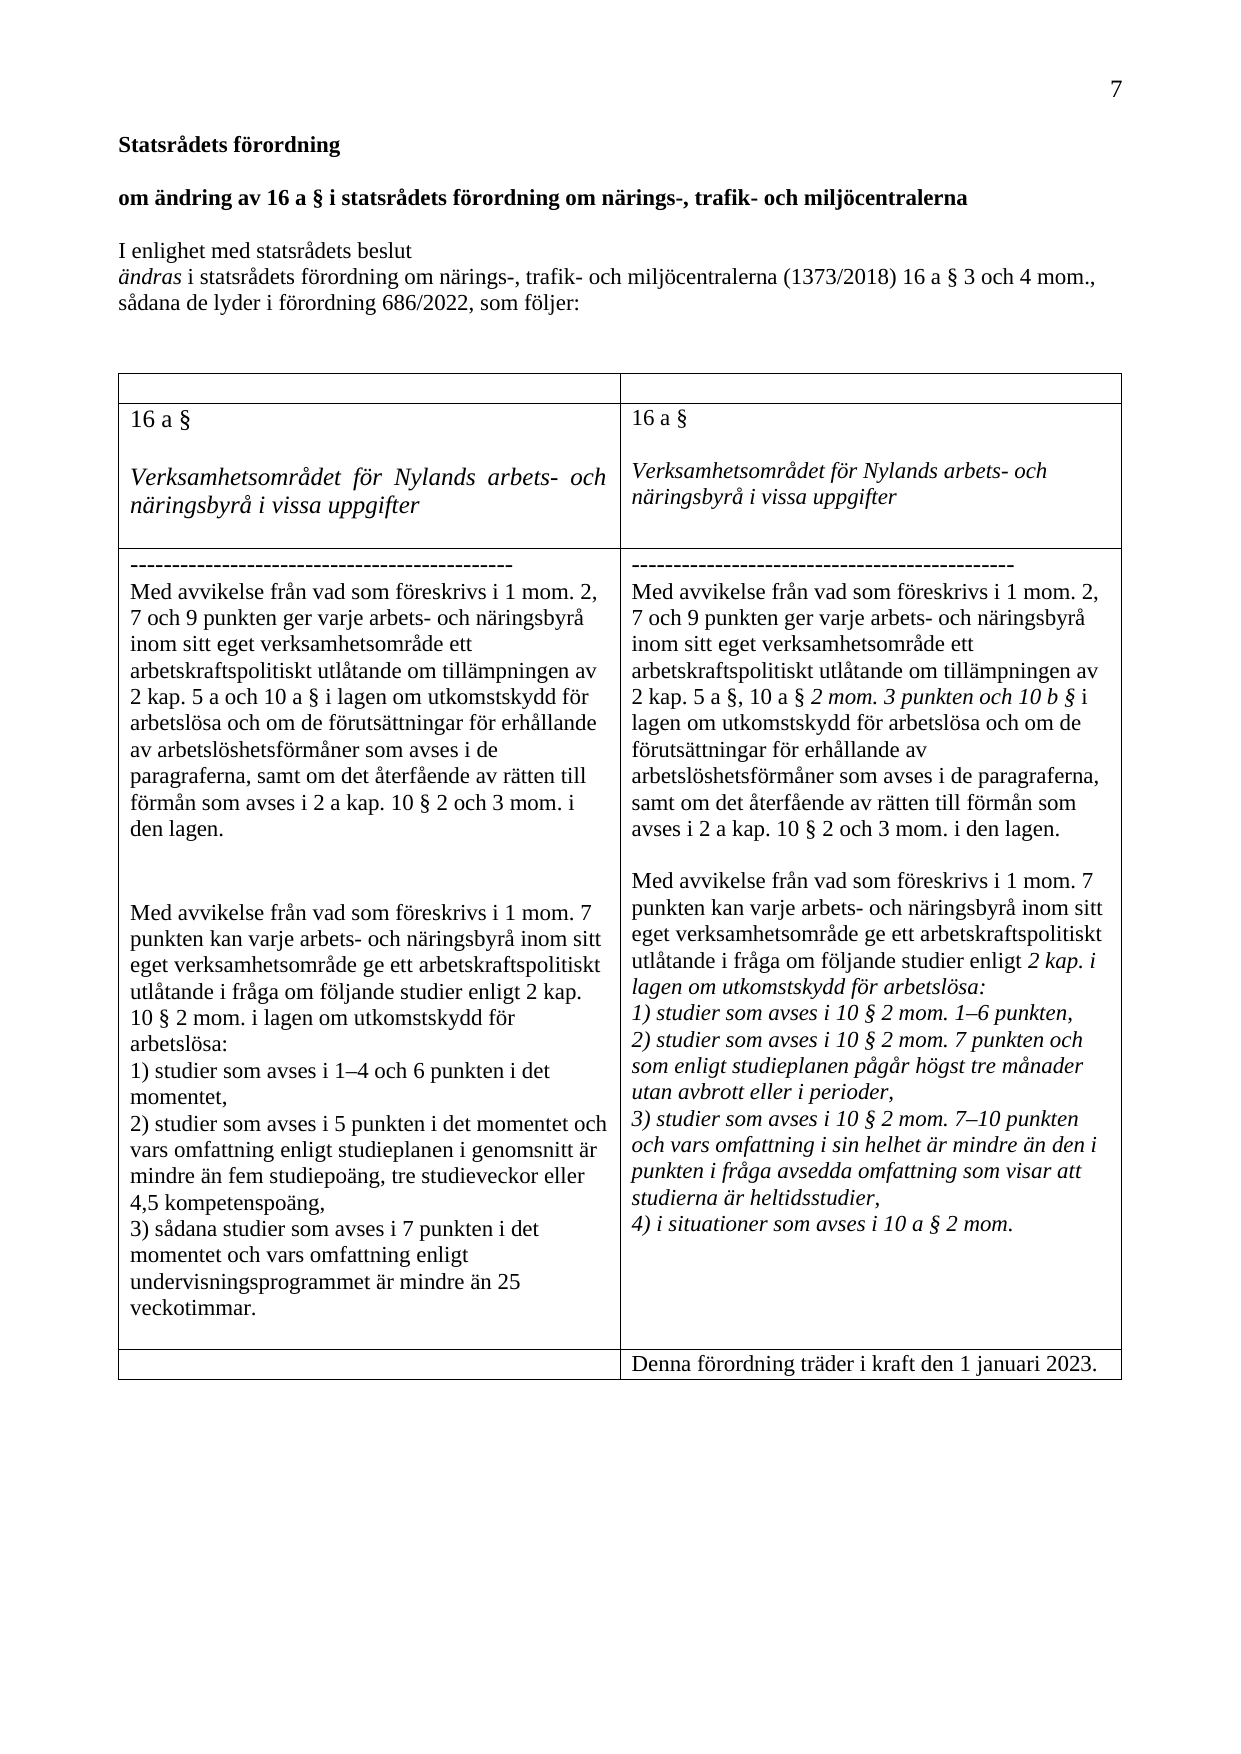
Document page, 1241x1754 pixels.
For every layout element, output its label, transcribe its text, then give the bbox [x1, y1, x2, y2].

table_cell 16 a § Verksamhetsområdet för Nylands arbets- och näringsbyrå i vissa uppgifter [621, 404, 1121, 548]
table_cell [119, 1350, 620, 1379]
table_cell ---------------------------------------------- Med avvikelse från vad som föreskrivs i 1 mom. 2, 7 och 9 punkten ger varje arbets- och näringsbyrå inom sitt eget verksamhetsområde ett arbetskraftspolitiskt utlåtande om tillämpningen av 2 kap. 5 a och 10 a § i lagen om utkomstskydd för arbetslösa och om de förutsättningar för erhållande av arbetslöshetsförmåner som avses i de paragraferna, samt om det återfående av rätten till förmån som avses i 2 a kap. 10 § 2 och 3 mom. i den lagen. Med avvikelse från vad som föreskrivs i 1 mom. 7 punkten kan varje arbets- och näringsbyrå inom sitt eget verksamhetsområde ge ett arbetskraftspolitiskt utlåtande i fråga om följande studier enligt 2 kap. 10 § 2 mom. i lagen om utkomstskydd för arbetslösa: 1) studier som avses i 1–4 och 6 punkten i det momentet, 2) studier som avses i 5 punkten i det momentet och vars omfattning enligt studieplanen i genomsnitt är mindre än fem studiepoäng, tre studieveckor eller 4,5 kompetenspoäng, 3) sådana studier som avses i 7 punkten i det momentet och vars omfattning enligt undervisningsprogrammet är mindre än 25 veckotimmar. [119, 549, 620, 1349]
table_header [621, 374, 1121, 403]
text ändras i statsrådets förordning om närings-, trafik- och miljöcentralerna (1373/2018) 16 a § 3 och 4 mom., sådana de lyder i förordning 686/2022, som följer: [118, 263, 1122, 316]
table_header [119, 374, 620, 403]
text om ändring av 16 a § i statsrådets förordning om närings-, trafik- och miljöcentralerna [118, 184, 1122, 210]
text Statsrådets förordning [118, 131, 1122, 158]
text I enlighet med statsrådets beslut [118, 237, 1122, 263]
table_cell 16 a § Verksamhetsområdet för Nylands arbets- och näringsbyrå i vissa uppgifter [119, 404, 620, 548]
table_cell Denna förordning träder i kraft den 1 januari 2023. [621, 1350, 1121, 1379]
table_cell ---------------------------------------------- Med avvikelse från vad som föreskrivs i 1 mom. 2, 7 och 9 punkten ger varje arbets- och näringsbyrå inom sitt eget verksamhetsområde ett arbetskraftspolitiskt utlåtande om tillämpningen av 2 kap. 5 a §, 10 a § 2 mom. 3 punkten och 10 b § i lagen om utkomstskydd för arbetslösa och om de förutsättningar för erhållande av arbetslöshetsförmåner som avses i de paragraferna, samt om det återfående av rätten till förmån som avses i 2 a kap. 10 § 2 och 3 mom. i den lagen. Med avvikelse från vad som föreskrivs i 1 mom. 7 punkten kan varje arbets- och näringsbyrå inom sitt eget verksamhetsområde ge ett arbetskraftspolitiskt utlåtande i fråga om följande studier enligt 2 kap. i lagen om utkomstskydd för arbetslösa: 1) studier som avses i 10 § 2 mom. 1–6 punkten, 2) studier som avses i 10 § 2 mom. 7 punkten och som enligt studieplanen pågår högst tre månader utan avbrott eller i perioder, 3) studier som avses i 10 § 2 mom. 7–10 punkten och vars omfattning i sin helhet är mindre än den i punkten i fråga avsedda omfattning som visar att studierna är heltidsstudier, 4) i situationer som avses i 10 a § 2 mom. [621, 549, 1121, 1349]
